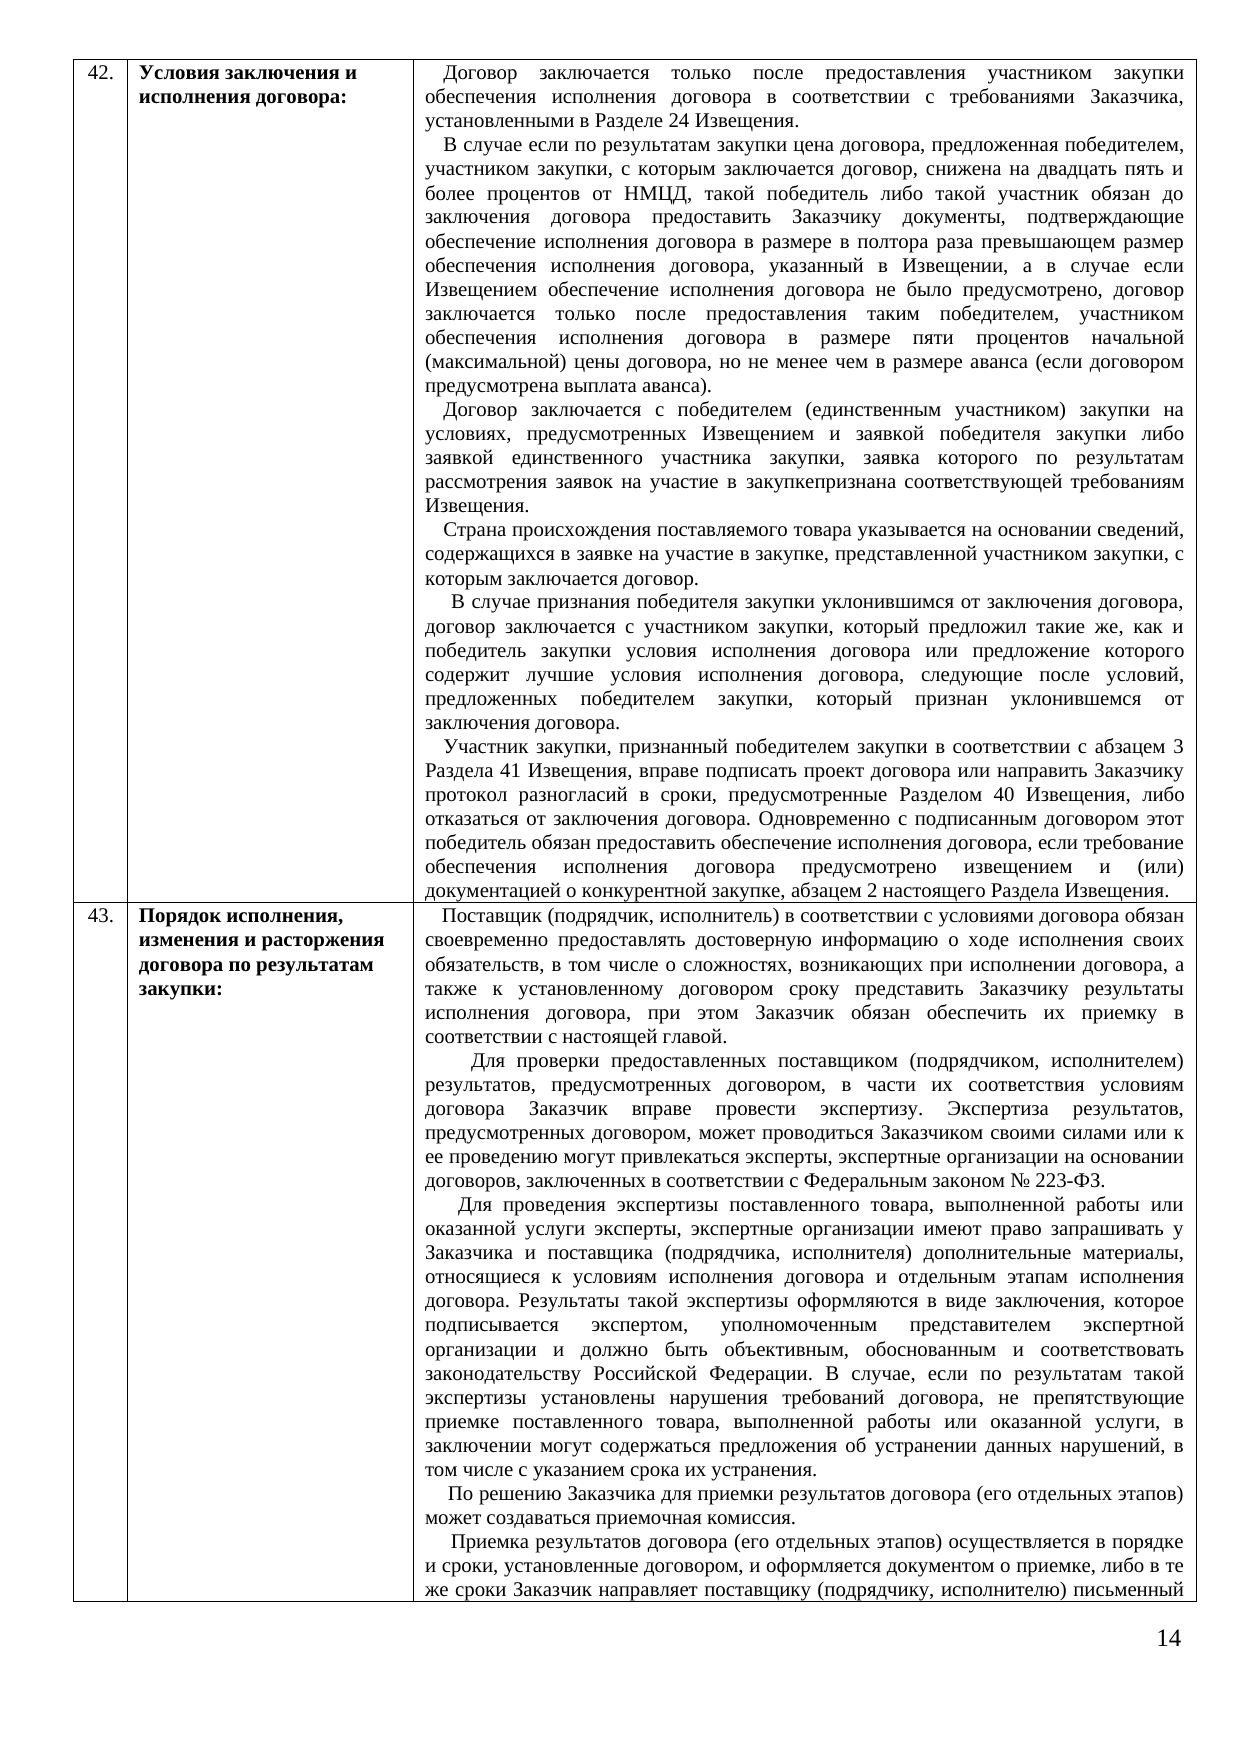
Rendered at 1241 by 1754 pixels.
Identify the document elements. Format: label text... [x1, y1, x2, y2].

table_cell Условия заключения и исполнения договора: [128, 60, 413, 902]
table_cell 43. [74, 903, 127, 1601]
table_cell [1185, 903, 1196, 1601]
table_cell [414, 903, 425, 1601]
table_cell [128, 903, 413, 1601]
table_cell Договор заключается только после предоставления участником закупки обеспечения исполнения договора в соответствии с требованиями Заказчика, установленными в Разделе 24 Извещения. В случае если по результатам закупки цена договора, предложенная победителем, участником закупки, с которым заключается договор, снижена на двадцать пять и более процентов от НМЦД, такой победитель либо такой участник обязан до заключения договора предоставить Заказчику документы, подтверждающие обеспечение исполнения договора в размере в полтора раза превышающем размер обеспечения исполнения договора, указанный в Извещении, а в случае если Извещением обеспечение исполнения договора не было предусмотрено, договор заключается только после предоставления таким победителем, участником обеспечения исполнения договора в размере пяти процентов начальной (максимальной) цены договора, но не менее чем в размере аванса (если договором предусмотрена выплата аванса). Договор заключается с победителем (единственным участником) закупки на условиях, предусмотренных Извещением и заявкой победителя закупки либо заявкой единственного участника закупки, заявка которого по результатам рассмотрения заявок на участие в закупкепризнана соответствующей требованиям Извещения. Страна происхождения поставляемого товара указывается на основании сведений, содержащихся в заявке на участие в закупке, представленной участником закупки, с которым заключается договор. В случае признания победителя закупки уклонившимся от заключения договора, договор заключается с участником закупки, который предложил такие же, как и победитель закупки условия исполнения договора или предложение которого содержит лучшие условия исполнения договора, следующие после условий, предложенных победителем закупки, который признан уклонившемся от заключения договора. Участник закупки, признанный победителем закупки в соответствии с абзацем 3 Раздела 41 Извещения, вправе подписать проект договора или направить Заказчику протокол разногласий в сроки, предусмотренные Разделом 40 Извещения, либо отказаться от заключения договора. Одновременно с подписанным договором этот победитель обязан предоставить обеспечение исполнения договора, если требование обеспечения исполнения договора предусмотрено извещением и (или) документацией о конкурентной закупке, абзацем 2 настоящего Раздела Извещения. [414, 60, 1196, 902]
table_cell 42. [74, 60, 127, 902]
